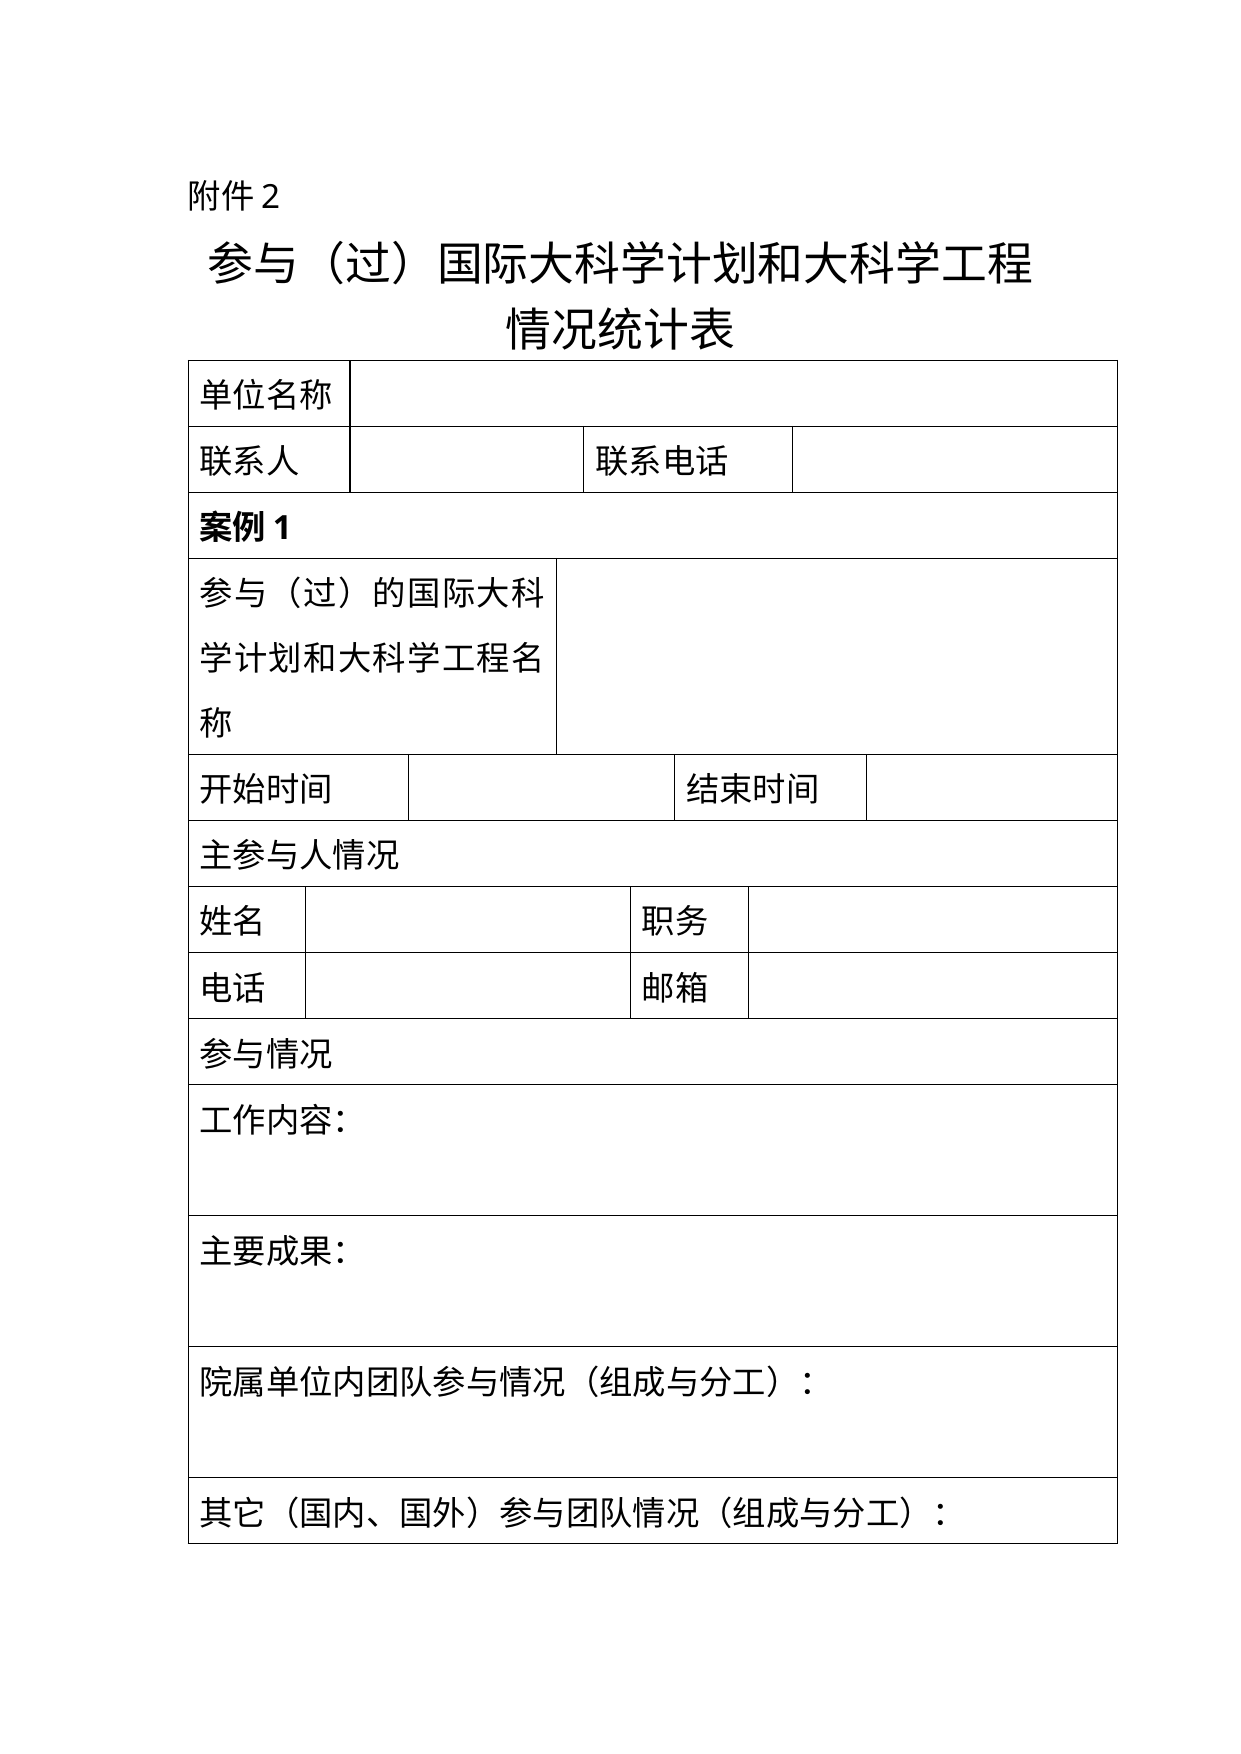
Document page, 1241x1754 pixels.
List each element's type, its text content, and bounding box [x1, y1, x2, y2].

table_cell 职务 [631, 887, 748, 952]
table_cell 参与（过）的国际大科学计划和大科学工程名称 [189, 559, 556, 754]
table_cell [306, 887, 630, 952]
table_cell [867, 755, 1117, 820]
text 情况统计表 [187, 293, 1053, 360]
table_cell 电话 [189, 953, 305, 1018]
table_cell 工作内容： [189, 1085, 1117, 1215]
table_cell 开始时间 [189, 755, 408, 820]
table_cell [793, 427, 1117, 492]
table_header [351, 361, 1117, 426]
table_cell [409, 755, 674, 820]
table_cell 联系人 [189, 427, 349, 492]
text 附件2 [187, 162, 1053, 227]
table_cell 案例1 [189, 493, 1117, 558]
table_cell [306, 953, 630, 1018]
text 参与（过）国际大科学计划和大科学工程 [187, 227, 1053, 293]
table_cell [557, 559, 1117, 754]
table_header 单位名称 [189, 361, 349, 426]
table_cell 主参与人情况 [189, 821, 1117, 886]
table_cell 联系电话 [584, 427, 792, 492]
table_cell 邮箱 [631, 953, 748, 1018]
table_cell 院属单位内团队参与情况（组成与分工）： [189, 1347, 1117, 1477]
table_cell 姓名 [189, 887, 305, 952]
table_cell [749, 953, 1117, 1018]
table_cell [351, 427, 583, 492]
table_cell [189, 1478, 1117, 1543]
table_cell 主要成果： [189, 1216, 1117, 1346]
table_cell [749, 887, 1117, 952]
table_cell 参与情况 [189, 1019, 1117, 1084]
table_cell 结束时间 [675, 755, 866, 820]
